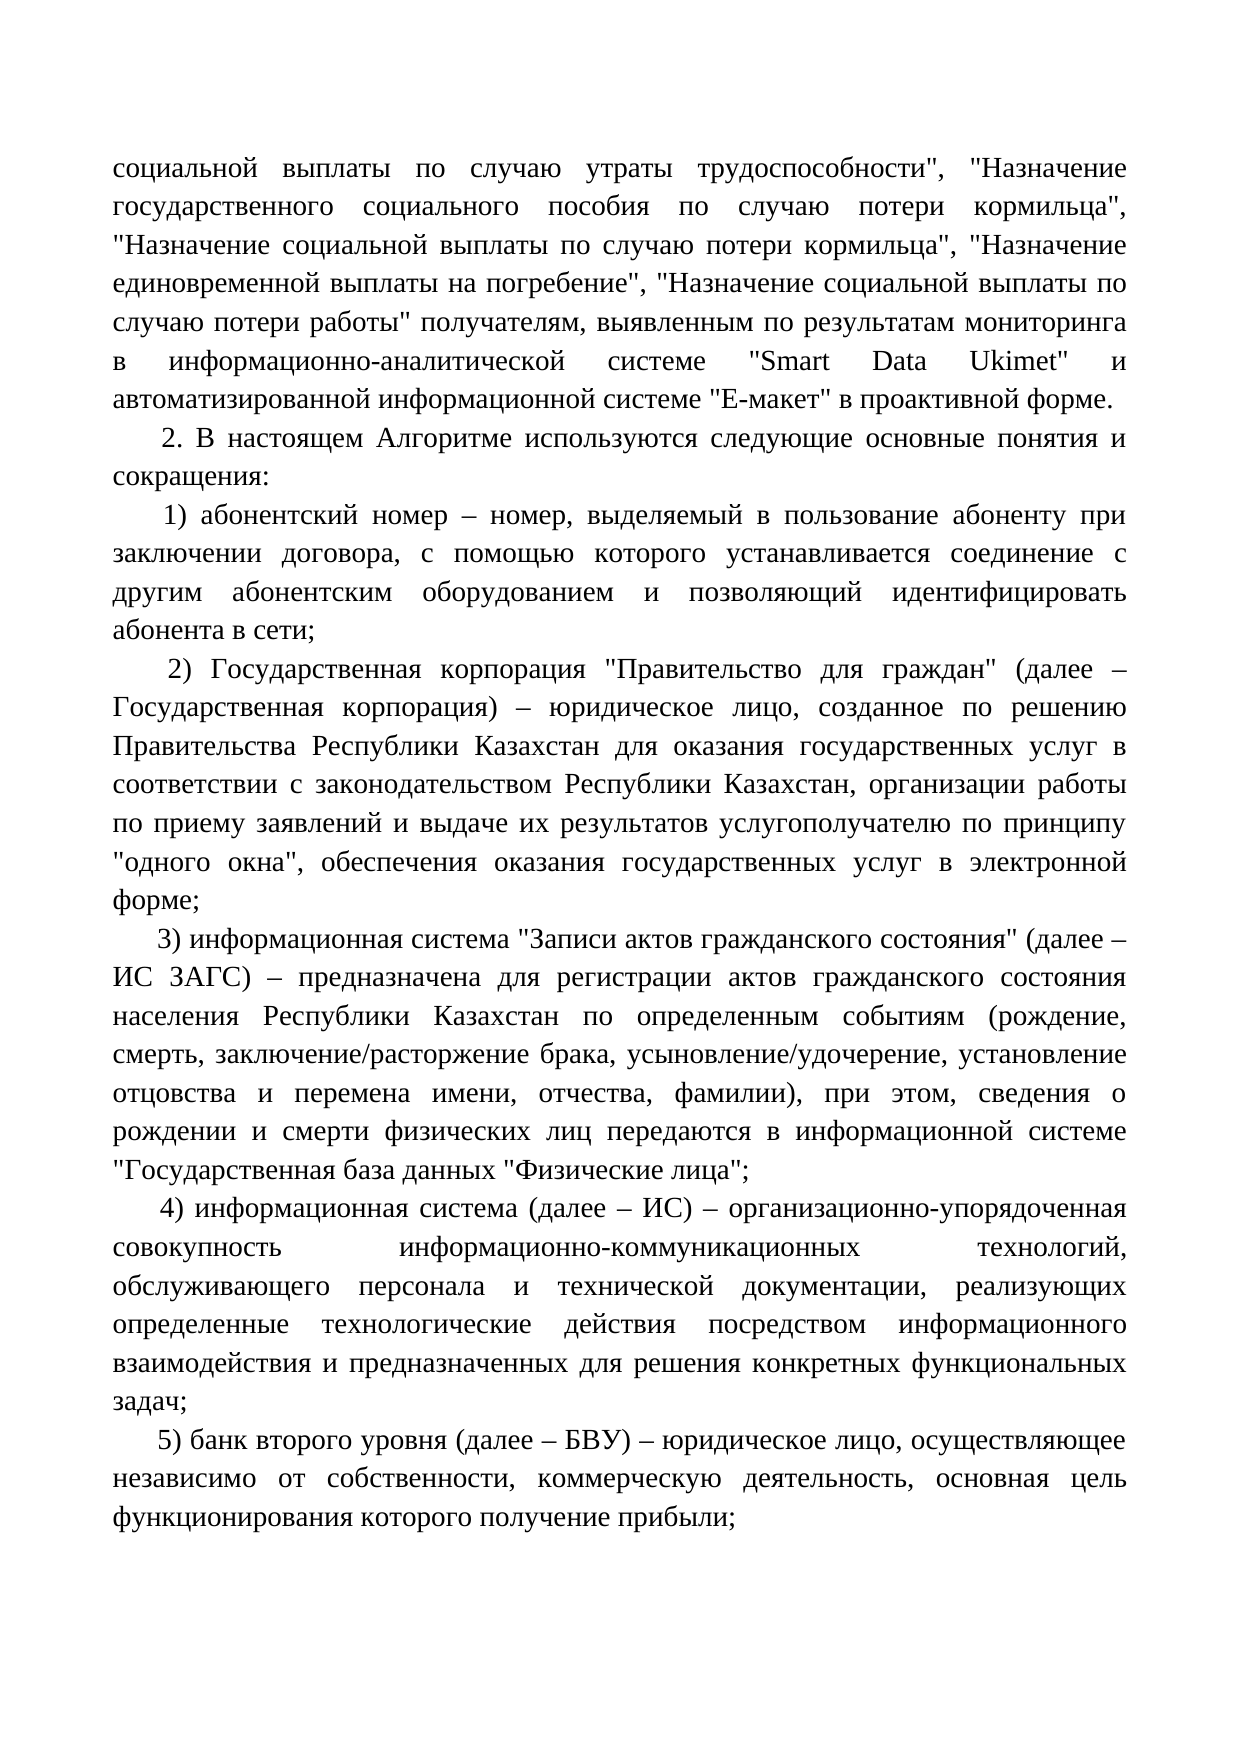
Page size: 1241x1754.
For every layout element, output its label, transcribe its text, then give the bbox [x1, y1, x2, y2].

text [112, 150, 1128, 415]
text 5) банк второго уровня (далее – БВУ) – юридическое лицо, осуществляющее независимо от собственности, коммерческую деятельность, основная цель функционирования которого получение прибыли; [112, 1422, 1128, 1532]
text 1) абонентский номер – номер, выделяемый в пользование абоненту при заключении договора, с помощью которого устанавливается соединение с другим абонентским оборудованием и позволяющий идентифицировать абонента в сети; [112, 497, 1128, 646]
text 2. В настоящем Алгоритме используются следующие основные понятия и сокращения: [112, 420, 1128, 492]
text 2) Государственная корпорация "Правительство для граждан" (далее – Государственная корпорация) – юридическое лицо, созданное по решению Правительства Республики Казахстан для оказания государственных услуг в соответствии с законодательством Республики Казахстан, организации работы по приему заявлений и выдаче их результатов услугополучателю по принципу "одного окна", обеспечения оказания государственных услуг в электронной форме; [112, 651, 1128, 916]
text 3) информационная система "Записи актов гражданского состояния" (далее – ИС ЗАГС) – предназначена для регистрации актов гражданского состояния населения Республики Казахстан по определенным событиям (рождение, смерть, заключение/расторжение брака, усыновление/удочерение, установление отцовства и перемена имени, отчества, фамилии), при этом, сведения о рождении и смерти физических лиц передаются в информационной системе "Государственная база данных "Физические лица"; [112, 921, 1128, 1186]
text 4) информационная система (далее – ИС) – организационно-упорядоченная совокупность информационно-коммуникационных технологий, обслуживающего персонала и технической документации, реализующих определенные технологические действия посредством информационного взаимодействия и предназначенных для решения конкретных функциональных задач; [112, 1191, 1128, 1417]
